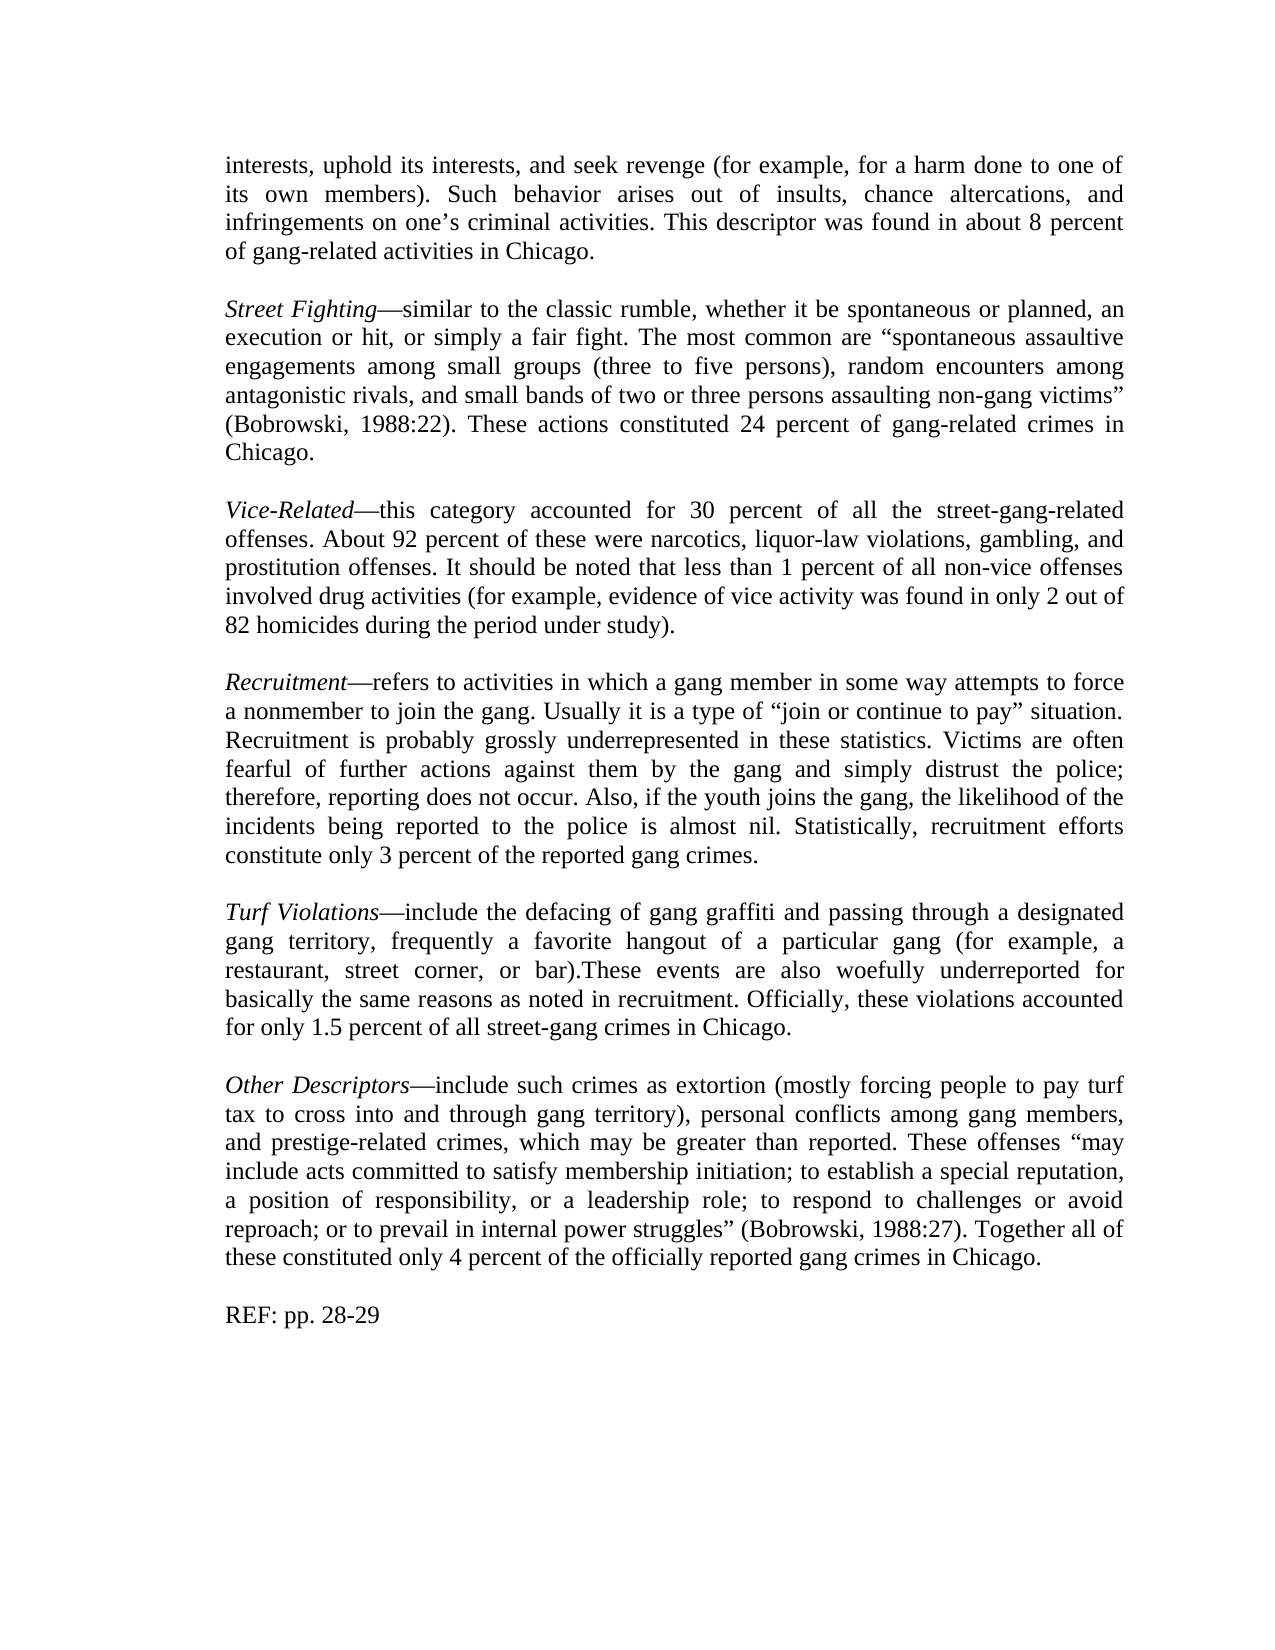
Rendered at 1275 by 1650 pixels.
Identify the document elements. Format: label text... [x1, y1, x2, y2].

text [225, 150, 1125, 265]
text Other Descriptors—include such crimes as extortion (mostly forcing people to pay turf tax to cross into and through gang territory), personal conflicts among gang members, and prestige-related crimes, which may be greater than reported. These offenses “may include acts committed to satisfy membership initiation; to establish a special reputation, a position of responsibility, or a leadership role; to respond to challenges or avoid reproach; or to prevail in internal power struggles” (Bobrowski, 1988:27). Together all of these constituted only 4 percent of the officially reported gang crimes in Chicago. [225, 1070, 1125, 1271]
text Vice-Related—this category accounted for 30 percent of all the street-gang-related offenses. About 92 percent of these were narcotics, liquor-law violations, gambling, and prostitution offenses. It should be noted that less than 1 percent of all non-vice offenses involved drug activities (for example, evidence of vice activity was found in only 2 out of 82 homicides during the period under study). [225, 495, 1125, 639]
text Street Fighting—similar to the classic rumble, whether it be spontaneous or planned, an execution or hit, or simply a fair fight. The most common are “spontaneous assaultive engagements among small groups (three to five persons), random encounters among antagonistic rivals, and small bands of two or three persons assaulting non-gang victims” (Bobrowski, 1988:22). These actions constituted 24 percent of gang-related crimes in Chicago. [225, 294, 1125, 466]
text Turf Violations—include the defacing of gang graffiti and passing through a designated gang territory, frequently a favorite hangout of a particular gang (for example, a restaurant, street corner, or bar).These events are also woefully underreported for basically the same reasons as noted in recruitment. Officially, these violations accounted for only 1.5 percent of all street-gang crimes in Chicago. [225, 897, 1125, 1041]
text Recruitment—refers to activities in which a gang member in some way attempts to force a nonmember to join the gang. Usually it is a type of “join or continue to pay” situation. Recruitment is probably grossly underrepresented in these statistics. Victims are often fearful of further actions against them by the gang and simply distrust the police; therefore, reporting does not occur. Also, if the youth joins the gang, the likelihood of the incidents being reported to the police is almost nil. Statistically, recruitment efforts constitute only 3 percent of the reported gang crimes. [225, 667, 1125, 869]
text REF: pp. 28-29 [225, 1300, 1125, 1329]
